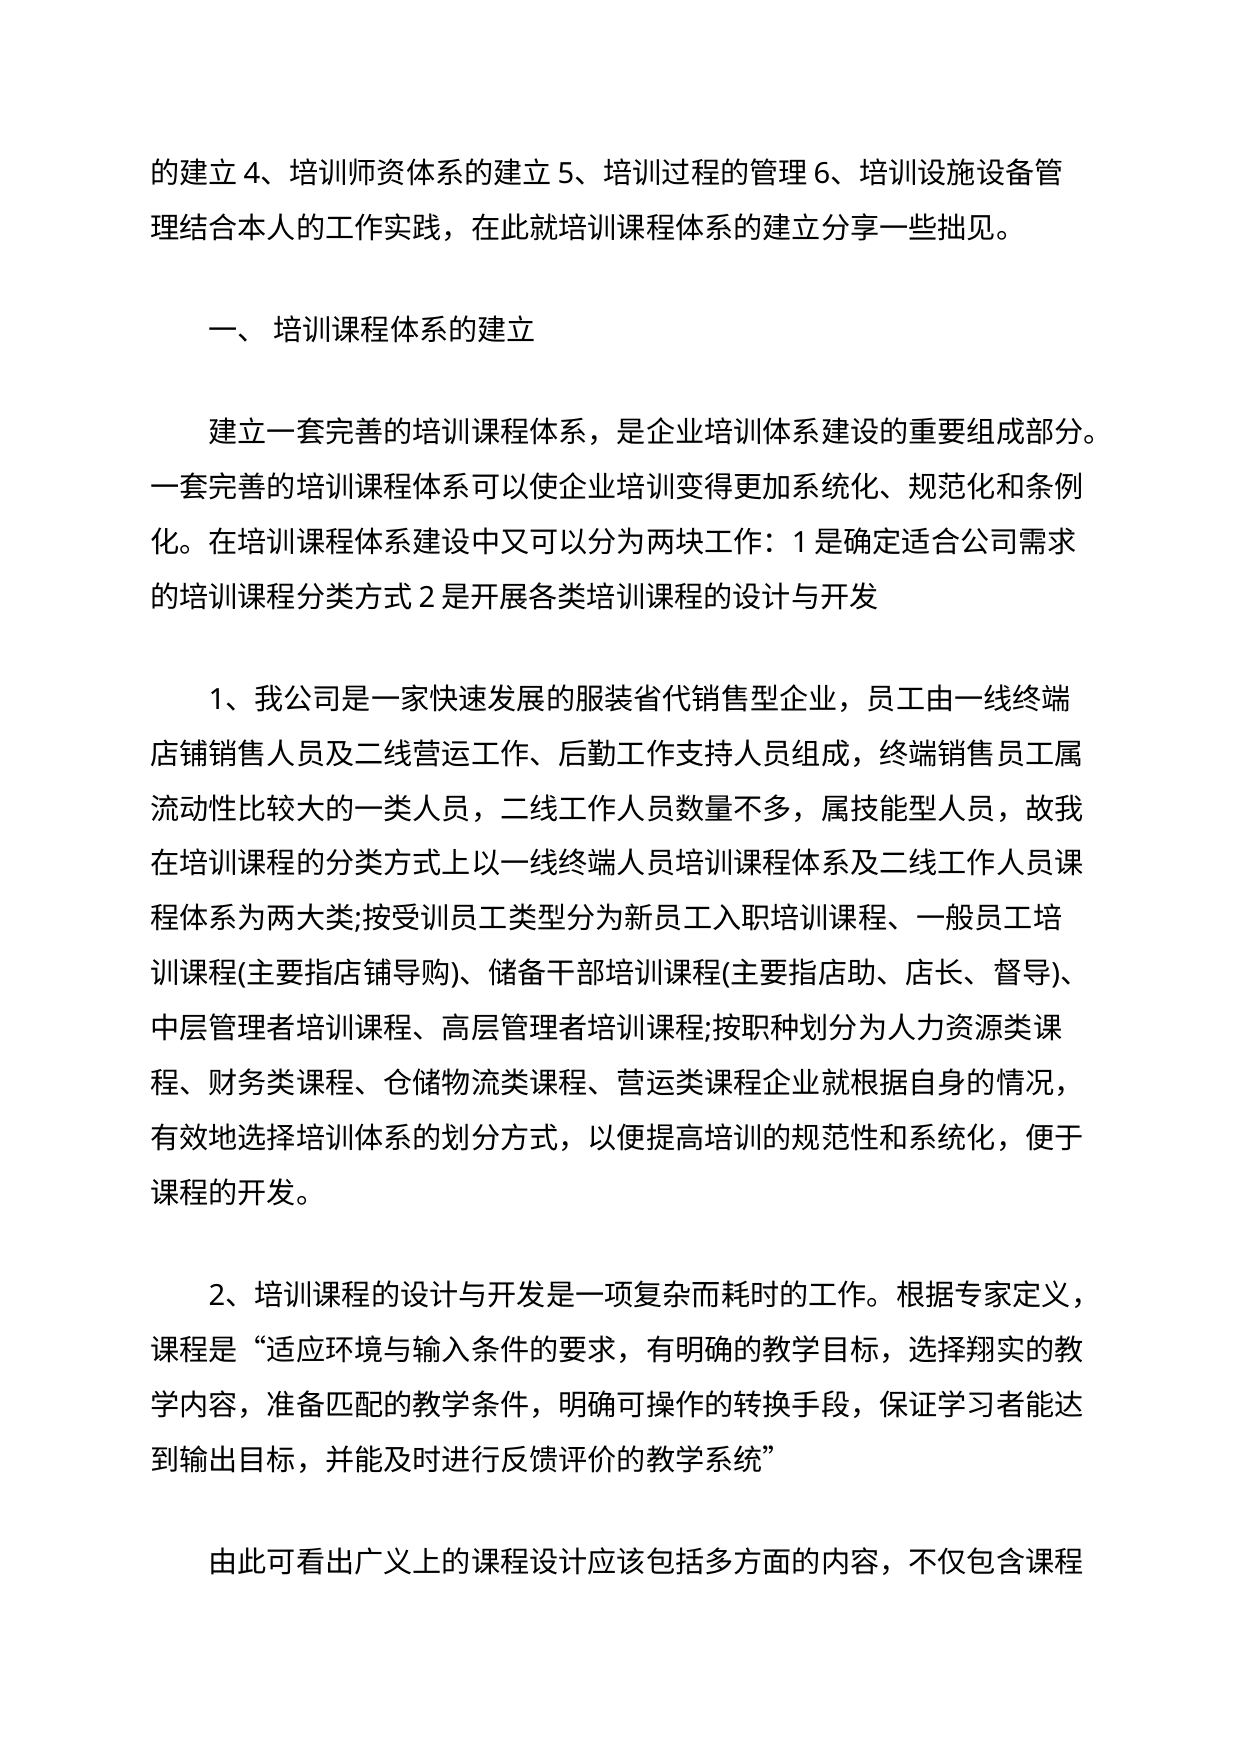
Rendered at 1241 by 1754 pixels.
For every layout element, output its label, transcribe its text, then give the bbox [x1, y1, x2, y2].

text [150, 150, 1090, 247]
text 一、 培训课程体系的建立 [150, 307, 1090, 349]
text 2、培训课程的设计与开发是一项复杂而耗时的工作。根据专家定义，课程是“适应环境与输入条件的要求，有明确的教学目标，选择翔实的教学内容，准备匹配的教学条件，明确可操作的转换手段，保证学习者能达到输出目标，并能及时进行反馈评价的教学系统” [150, 1272, 1090, 1479]
text 1、我公司是一家快速发展的服装省代销售型企业，员工由一线终端店铺销售人员及二线营运工作、后勤工作支持人员组成，终端销售员工属流动性比较大的一类人员，二线工作人员数量不多，属技能型人员，故我在培训课程的分类方式上以一线终端人员培训课程体系及二线工作人员课程体系为两大类;按受训员工类型分为新员工入职培训课程、一般员工培训课程(主要指店铺导购)、储备干部培训课程(主要指店助、店长、督导)、中层管理者培训课程、高层管理者培训课程;按职种划分为人力资源类课程、财务类课程、仓储物流类课程、营运类课程企业就根据自身的情况，有效地选择培训体系的划分方式，以便提高培训的规范性和系统化，便于课程的开发。 [150, 675, 1090, 1212]
text 建立一套完善的培训课程体系，是企业培训体系建设的重要组成部分。一套完善的培训课程体系可以使企业培训变得更加系统化、规范化和条例化。在培训课程体系建设中又可以分为两块工作：1是确定适合公司需求的培训课程分类方式2是开展各类培训课程的设计与开发 [150, 408, 1090, 616]
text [150, 1538, 1090, 1580]
